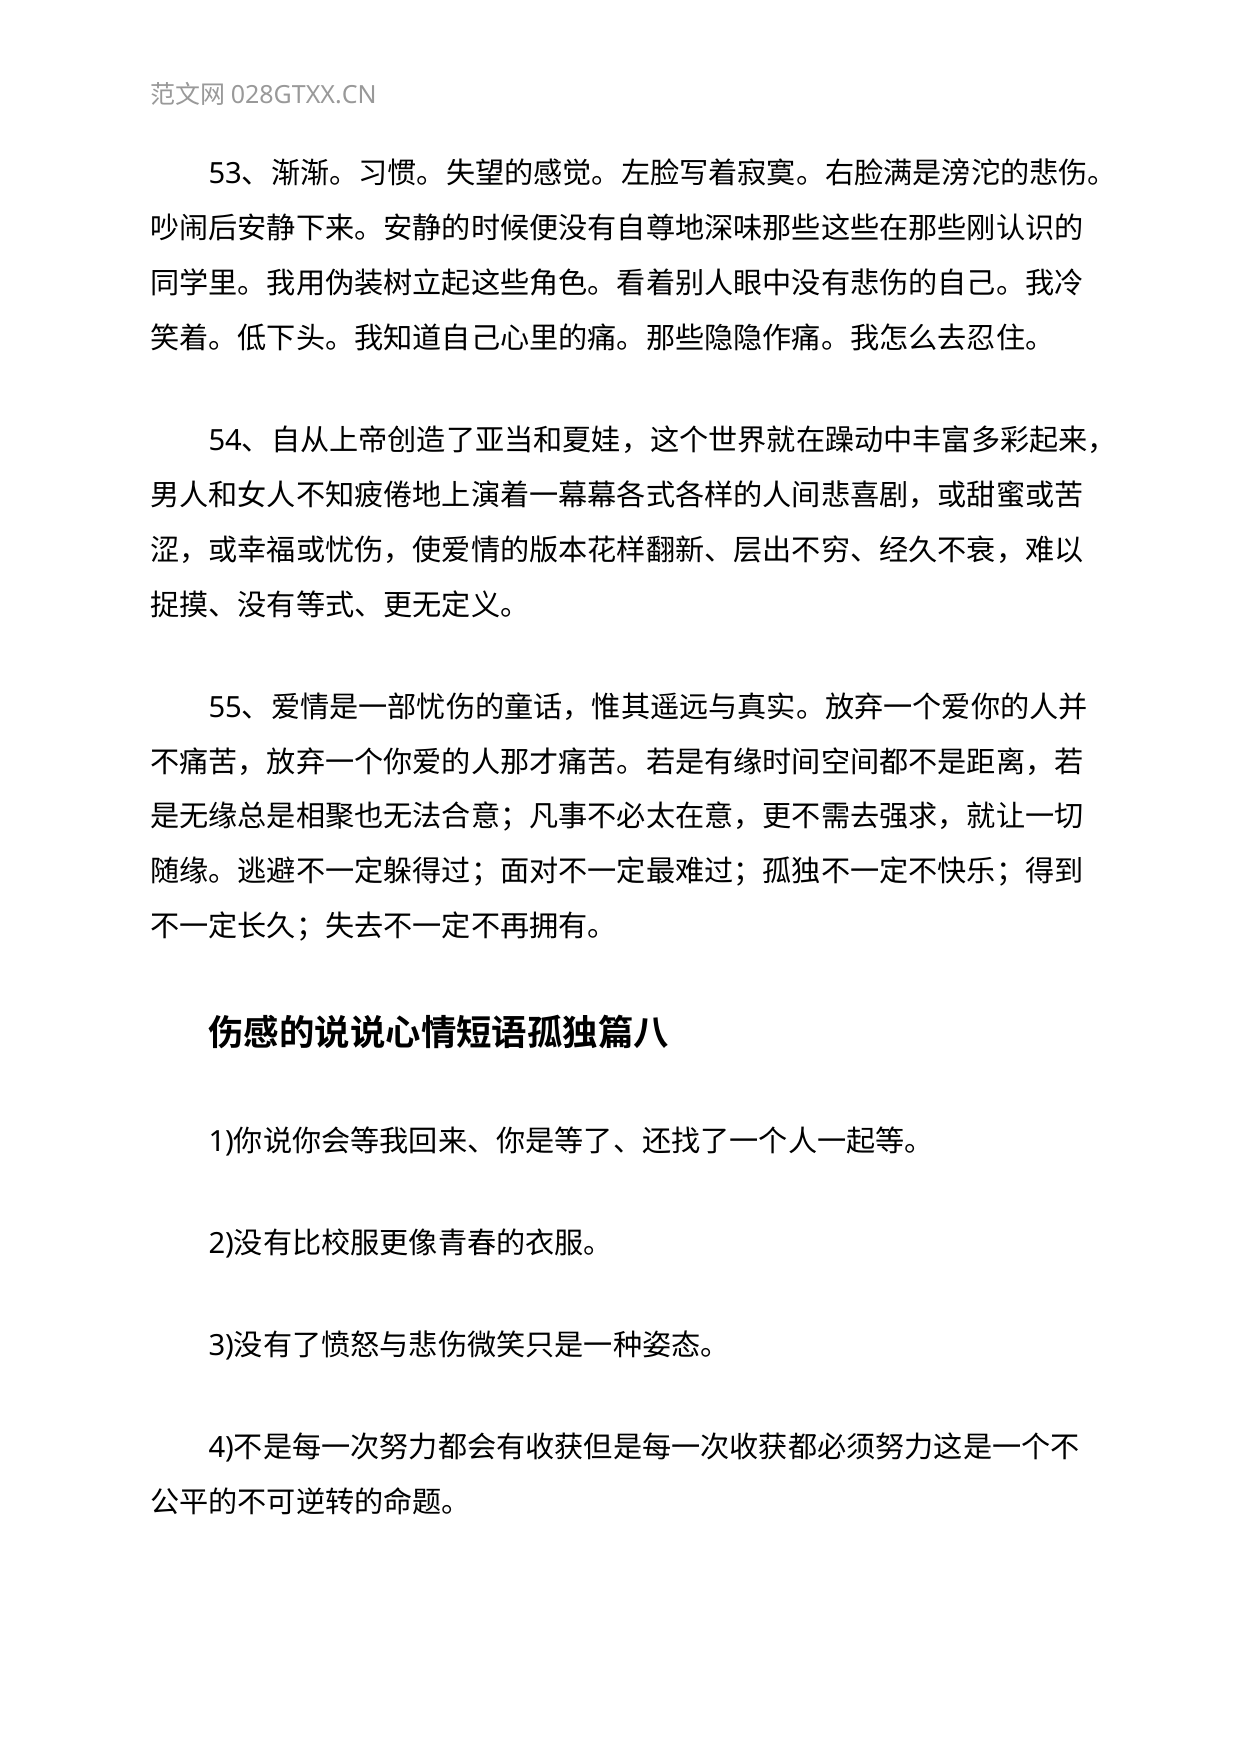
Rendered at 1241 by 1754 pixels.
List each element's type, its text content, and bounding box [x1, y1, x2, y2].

text 3)没有了愤怒与悲伤微笑只是一种姿态。 [150, 1322, 1090, 1364]
text 55、爱情是一部忧伤的童话，惟其遥远与真实。放弃一个爱你的人并不痛苦，放弃一个你爱的人那才痛苦。若是有缘时间空间都不是距离，若是无缘总是相聚也无法合意；凡事不必太在意，更不需去强求，就让一切随缘。逃避不一定躲得过；面对不一定最难过；孤独不一定不快乐；得到不一定长久；失去不一定不再拥有。 [150, 683, 1090, 945]
text 4)不是每一次努力都会有收获但是每一次收获都必须努力这是一个不公平的不可逆转的命题。 [150, 1424, 1090, 1521]
text 伤感的说说心情短语孤独篇八 [150, 1004, 1090, 1056]
text 53、渐渐。习惯。失望的感觉。左脸写着寂寞。右脸满是滂沱的悲伤。吵闹后安静下来。安静的时候便没有自尊地深味那些这些在那些刚认识的同学里。我用伪装树立起这些角色。看着别人眼中没有悲伤的自己。我冷笑着。低下头。我知道自己心里的痛。那些隐隐作痛。我怎么去忍住。 [150, 150, 1090, 357]
text 54、自从上帝创造了亚当和夏娃，这个世界就在躁动中丰富多彩起来，男人和女人不知疲倦地上演着一幕幕各式各样的人间悲喜剧，或甜蜜或苦涩，或幸福或忧伤，使爱情的版本花样翻新、层出不穷、经久不衰，难以捉摸、没有等式、更无定义。 [150, 417, 1090, 624]
text 2)没有比校服更像青春的衣服。 [150, 1220, 1090, 1262]
text 1)你说你会等我回来、你是等了、还找了一个人一起等。 [150, 1118, 1090, 1160]
